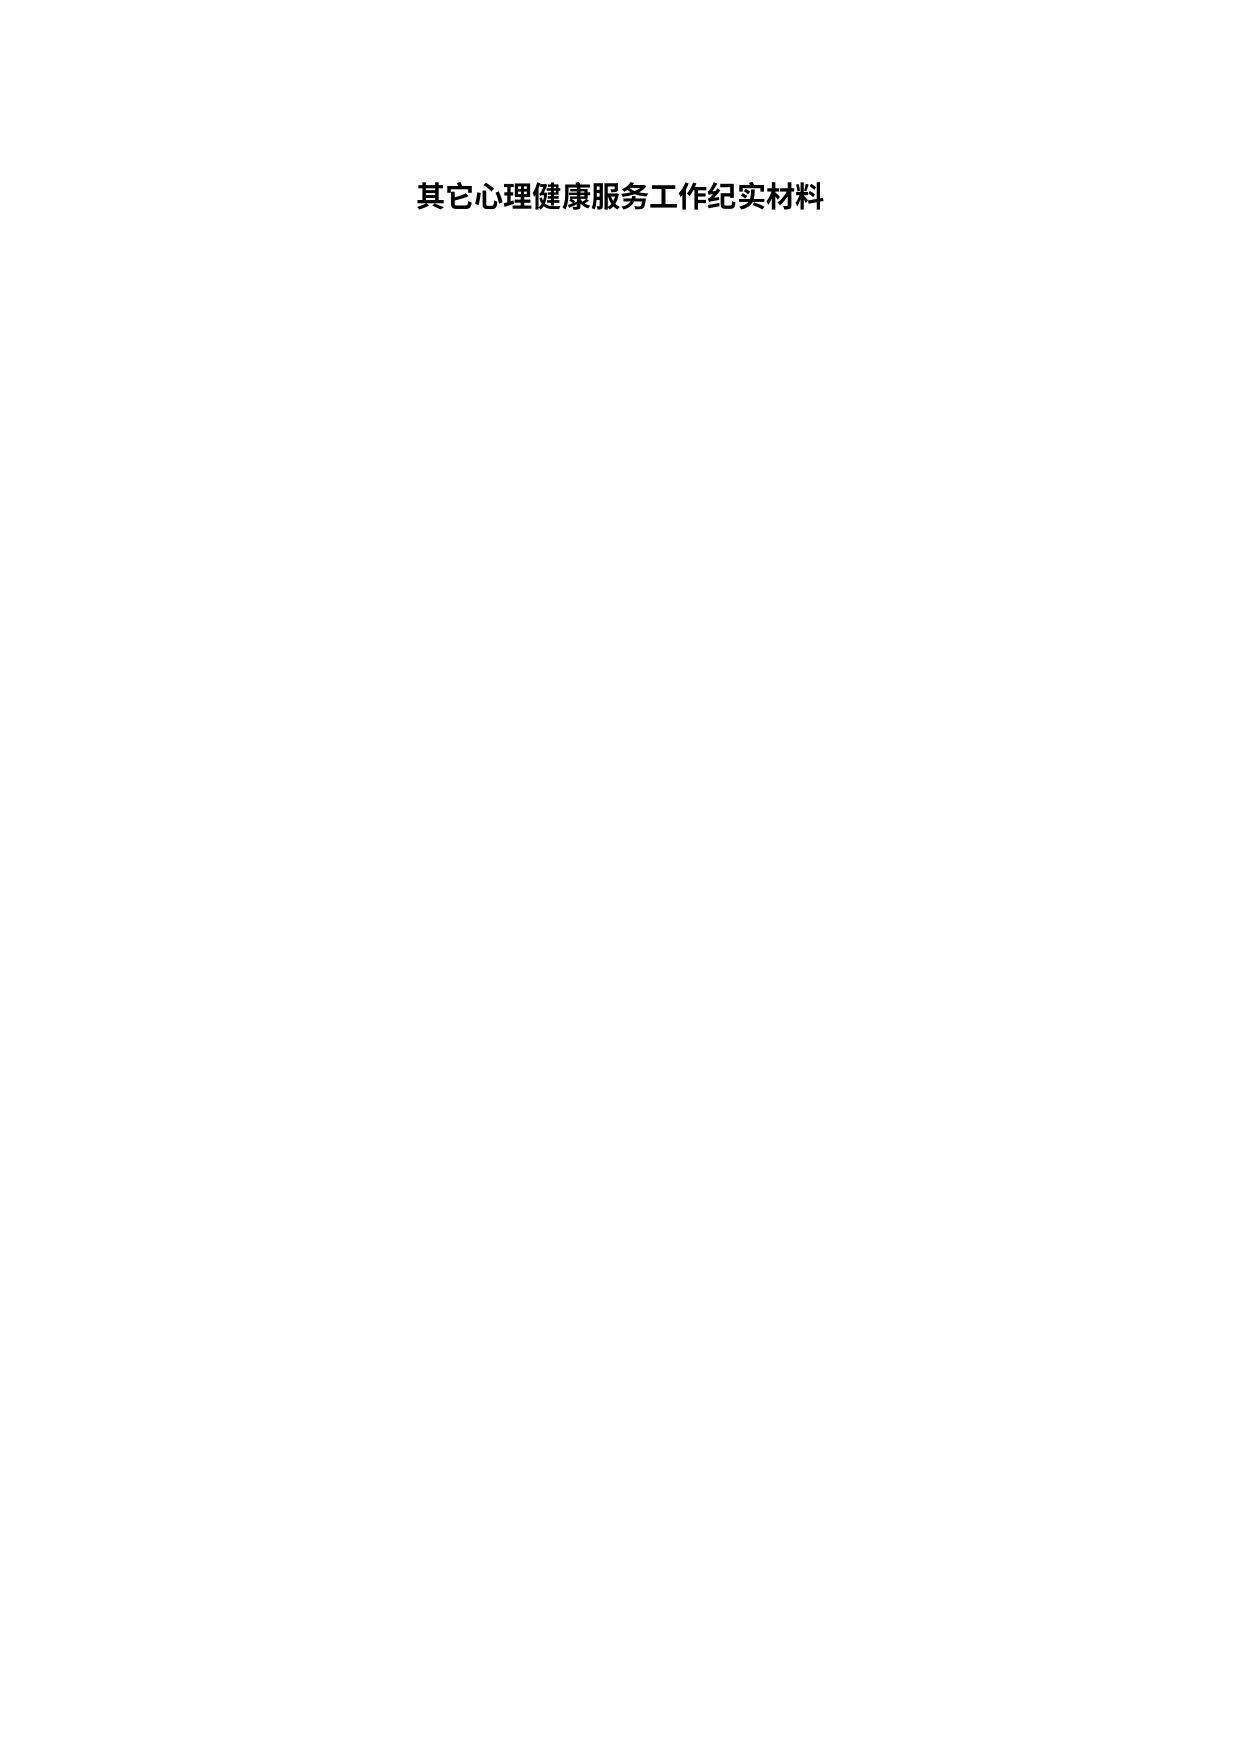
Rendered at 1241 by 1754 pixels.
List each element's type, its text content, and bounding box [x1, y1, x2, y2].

text 其它心理健康服务工作纪实材料 [187, 162, 1053, 227]
